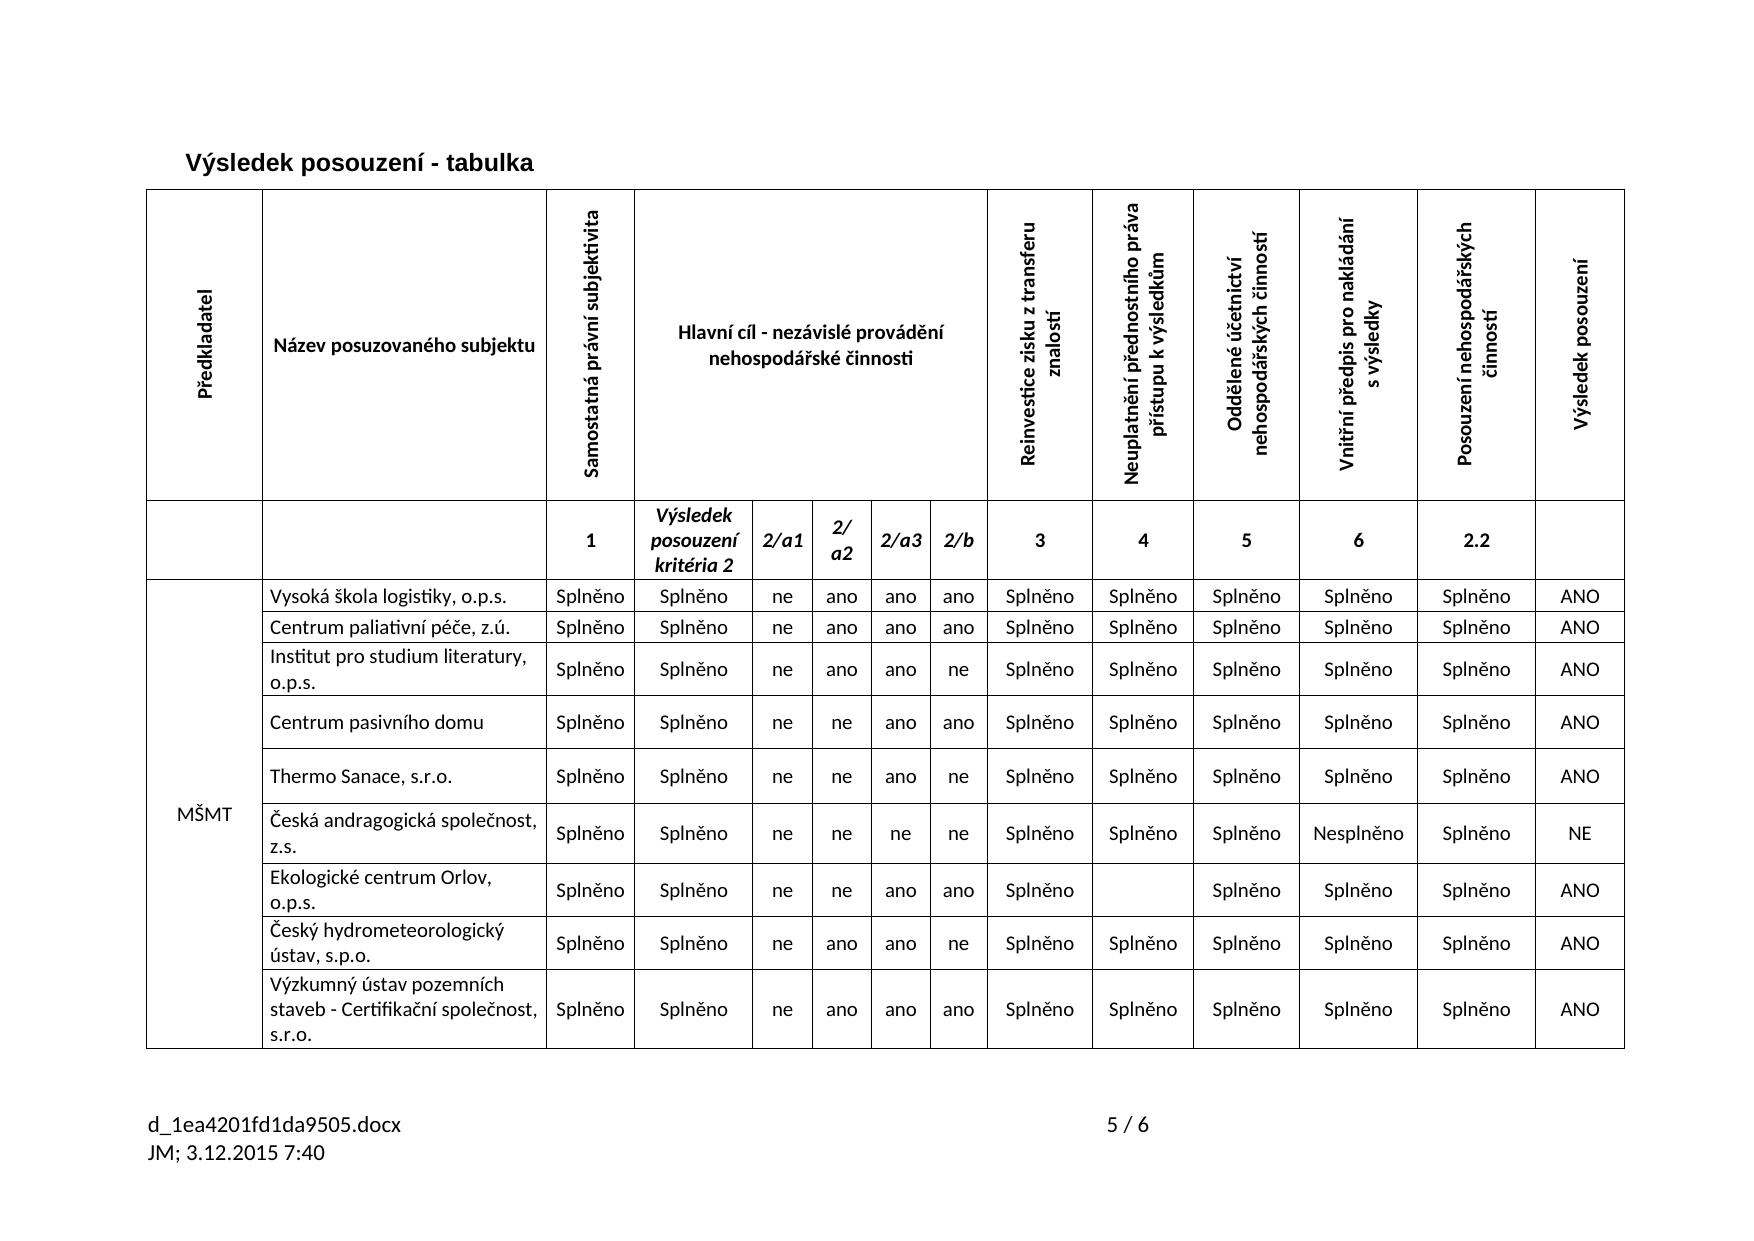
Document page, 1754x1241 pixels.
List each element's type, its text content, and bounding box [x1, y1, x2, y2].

table_cell ne [753, 970, 812, 1048]
table_cell Splněno [547, 696, 634, 748]
table_cell 2/a1 [753, 501, 812, 579]
table_cell [263, 501, 546, 579]
table_cell 2.2 [1418, 501, 1535, 579]
table_cell Splněno [1093, 970, 1193, 1048]
table_cell Splněno [988, 696, 1092, 748]
table_cell Splněno [635, 804, 752, 862]
table_cell Splněno [547, 917, 634, 969]
table_cell Splněno [1418, 643, 1535, 695]
table_cell Splněno [1194, 749, 1299, 803]
table_header Samostatná právní subjektivita [547, 190, 634, 500]
table_cell ne [931, 643, 987, 695]
table_cell Splněno [988, 917, 1092, 969]
table_cell ne [753, 580, 812, 611]
table_cell Český hydrometeorologický ústav, s.p.o. [263, 917, 546, 969]
table_cell Splněno [1194, 580, 1299, 611]
table_cell Centrum paliativní péče, z.ú. [263, 612, 546, 642]
table_cell Splněno [1194, 612, 1299, 642]
table_cell Centrum pasivního domu [263, 696, 546, 748]
table_cell ne [753, 749, 812, 803]
table_cell Splněno [1093, 804, 1193, 862]
table_cell Splněno [547, 580, 634, 611]
table_cell ne [931, 804, 987, 862]
table_cell ano [872, 580, 930, 611]
table_cell ano [872, 917, 930, 969]
table_cell ano [872, 612, 930, 642]
table_cell Splněno [635, 696, 752, 748]
table_cell 6 [1300, 501, 1417, 579]
table_cell Splněno [1418, 917, 1535, 969]
table_cell Splněno [1194, 970, 1299, 1048]
table_cell Vysoká škola logistiky, o.p.s. [263, 580, 546, 611]
table_cell 3 [988, 501, 1092, 579]
table_cell ano [931, 612, 987, 642]
table_header Výsledek posouzení [1536, 190, 1624, 500]
table_header Posouzení nehospodářských činností [1418, 190, 1535, 500]
table_cell ano [872, 749, 930, 803]
table_cell Splněno [635, 580, 752, 611]
table_cell Splněno [988, 612, 1092, 642]
table_cell Splněno [547, 804, 634, 862]
table_header Název posuzovaného subjektu [263, 190, 546, 500]
table_cell ano [872, 643, 930, 695]
table_cell 2/ a2 [813, 501, 871, 579]
table_cell Splněno [1194, 643, 1299, 695]
table_cell Splněno [547, 749, 634, 803]
table_cell Splněno [988, 804, 1092, 862]
table_cell ano [931, 970, 987, 1048]
table_cell Splněno [635, 970, 752, 1048]
table_cell Splněno [1194, 804, 1299, 862]
table_cell ANO [1536, 643, 1624, 695]
table_cell ne [753, 696, 812, 748]
table_cell ne [931, 749, 987, 803]
table_cell ne [753, 612, 812, 642]
table_header Reinvestice zisku z transferu znalostí [988, 190, 1092, 500]
table_cell Splněno [1418, 864, 1535, 916]
table_cell Splněno [1300, 749, 1417, 803]
table_cell 1 [547, 501, 634, 579]
table_cell ANO [1536, 970, 1624, 1048]
table_cell Splněno [1093, 643, 1193, 695]
table_cell ANO [1536, 917, 1624, 969]
table_header Předkladatel [147, 190, 262, 500]
table_cell Splněno [1418, 970, 1535, 1048]
table_cell Splněno [635, 917, 752, 969]
table_cell Splněno [988, 970, 1092, 1048]
table_cell ano [872, 864, 930, 916]
table_cell Splněno [1300, 643, 1417, 695]
table_cell [1536, 501, 1624, 579]
table_cell ano [872, 696, 930, 748]
table_cell ne [872, 804, 930, 862]
table_cell ano [931, 580, 987, 611]
table_cell Splněno [1418, 804, 1535, 862]
table_cell Splněno [635, 612, 752, 642]
table_cell Splněno [547, 970, 634, 1048]
table_cell ne [753, 643, 812, 695]
table_cell Splněno [1194, 917, 1299, 969]
table_header Vnitřní předpis pro nakládání s výsledky [1300, 190, 1417, 500]
table_cell Česká andragogická společnost, z.s. [263, 804, 546, 862]
table_cell Splněno [988, 580, 1092, 611]
table_cell ano [813, 643, 871, 695]
table_cell ANO [1536, 696, 1624, 748]
table_cell ne [813, 696, 871, 748]
table_cell Výzkumný ústav pozemních staveb - Certifikační společnost, s.r.o. [263, 970, 546, 1048]
table_cell Splněno [1418, 612, 1535, 642]
table_cell ano [813, 612, 871, 642]
table_cell ne [753, 804, 812, 862]
table_cell Splněno [1093, 696, 1193, 748]
table_cell Institut pro studium literatury, o.p.s. [263, 643, 546, 695]
table_cell ne [753, 917, 812, 969]
table_cell Splněno [1300, 696, 1417, 748]
table_cell 2/b [931, 501, 987, 579]
table_cell ano [813, 917, 871, 969]
table_cell Splněno [547, 643, 634, 695]
table_cell ANO [1536, 612, 1624, 642]
table_cell Splněno [1300, 864, 1417, 916]
table_cell ANO [1536, 864, 1624, 916]
table_cell ano [931, 696, 987, 748]
list Výsledek posouzení - tabulka [185, 148, 1606, 176]
table_header Oddělené účetnictví nehospodářských činností [1194, 190, 1299, 500]
table_cell ano [872, 970, 930, 1048]
table_cell Nesplněno [1300, 804, 1417, 862]
table_cell Splněno [988, 749, 1092, 803]
table_cell Splněno [1194, 864, 1299, 916]
table_cell Splněno [1194, 696, 1299, 748]
table_cell Splněno [635, 864, 752, 916]
table_cell [1093, 864, 1193, 916]
table_cell Splněno [547, 864, 634, 916]
table_cell NE [1536, 804, 1624, 862]
table_cell Splněno [1300, 917, 1417, 969]
table_cell ANO [1536, 749, 1624, 803]
table_cell Splněno [1093, 580, 1193, 611]
table_cell Splněno [1300, 612, 1417, 642]
table_cell [147, 501, 262, 579]
table_cell 5 [1194, 501, 1299, 579]
table_cell ANO [1536, 580, 1624, 611]
table_cell Ekologické centrum Orlov, o.p.s. [263, 864, 546, 916]
table_cell MŠMT [147, 580, 262, 1048]
table_cell ne [753, 864, 812, 916]
table_cell Splněno [1093, 612, 1193, 642]
table_cell ano [931, 864, 987, 916]
table_cell 2/a3 [872, 501, 930, 579]
table_cell Splněno [547, 612, 634, 642]
table_cell ne [931, 917, 987, 969]
table_cell Splněno [1300, 970, 1417, 1048]
table_cell Splněno [988, 864, 1092, 916]
table_cell Splněno [1093, 917, 1193, 969]
table_cell Splněno [1418, 696, 1535, 748]
table_cell Výsledek posouzení kritéria 2 [635, 501, 752, 579]
table_header Hlavní cíl - nezávislé provádění nehospodářské činnosti [635, 190, 987, 500]
table_cell ano [813, 970, 871, 1048]
table_header Neuplatnění přednostního práva přístupu k výsledkům [1093, 190, 1193, 500]
table_cell ne [813, 864, 871, 916]
table_cell Splněno [1418, 580, 1535, 611]
table_cell Splněno [988, 643, 1092, 695]
table_cell 4 [1093, 501, 1193, 579]
table_cell Splněno [635, 643, 752, 695]
table_cell Splněno [1093, 749, 1193, 803]
table_cell ano [813, 580, 871, 611]
table_cell Splněno [635, 749, 752, 803]
table_cell ne [813, 749, 871, 803]
table_cell ne [813, 804, 871, 862]
table_cell Splněno [1300, 580, 1417, 611]
table_cell Splněno [1418, 749, 1535, 803]
table_cell Thermo Sanace, s.r.o. [263, 749, 546, 803]
